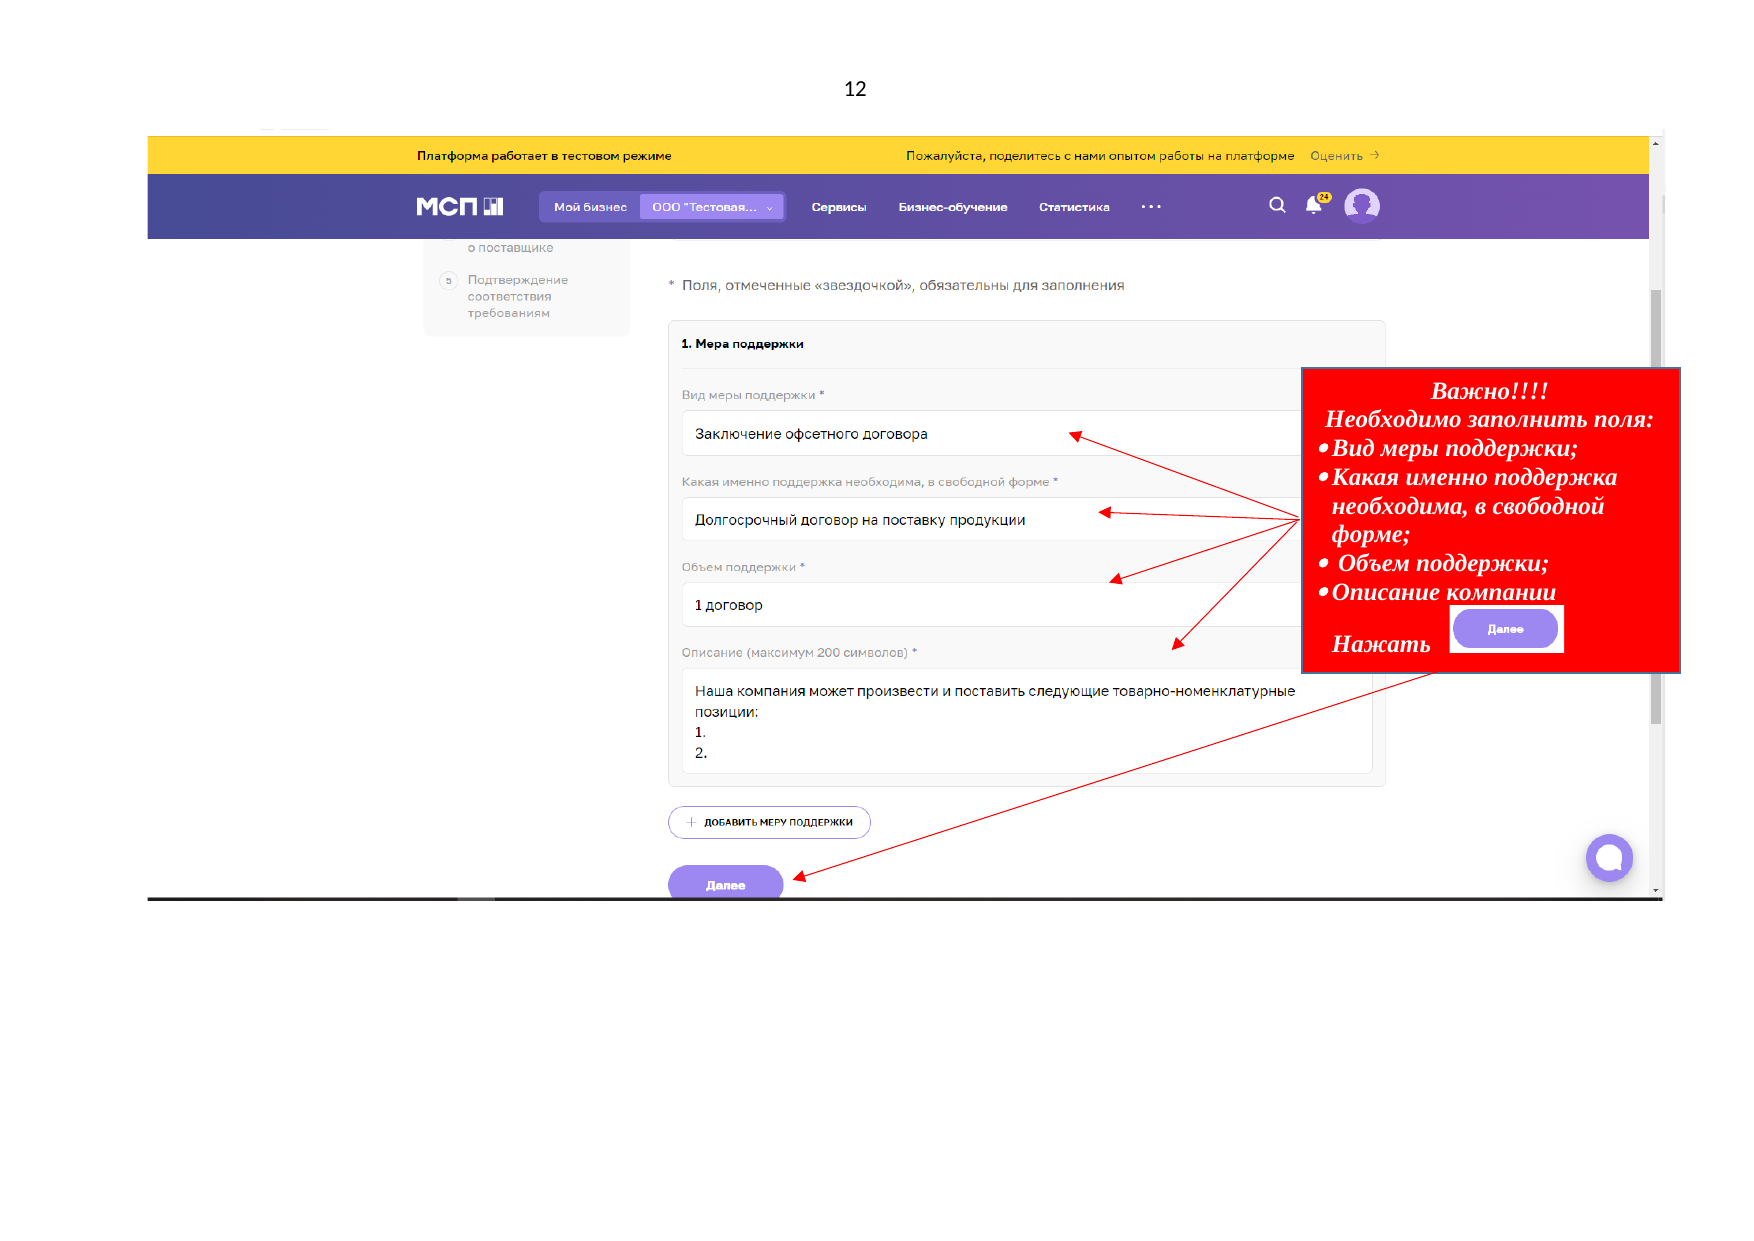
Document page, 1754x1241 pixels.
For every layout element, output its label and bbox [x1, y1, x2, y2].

picture [1449, 605, 1565, 653]
picture [147, 129, 1666, 901]
